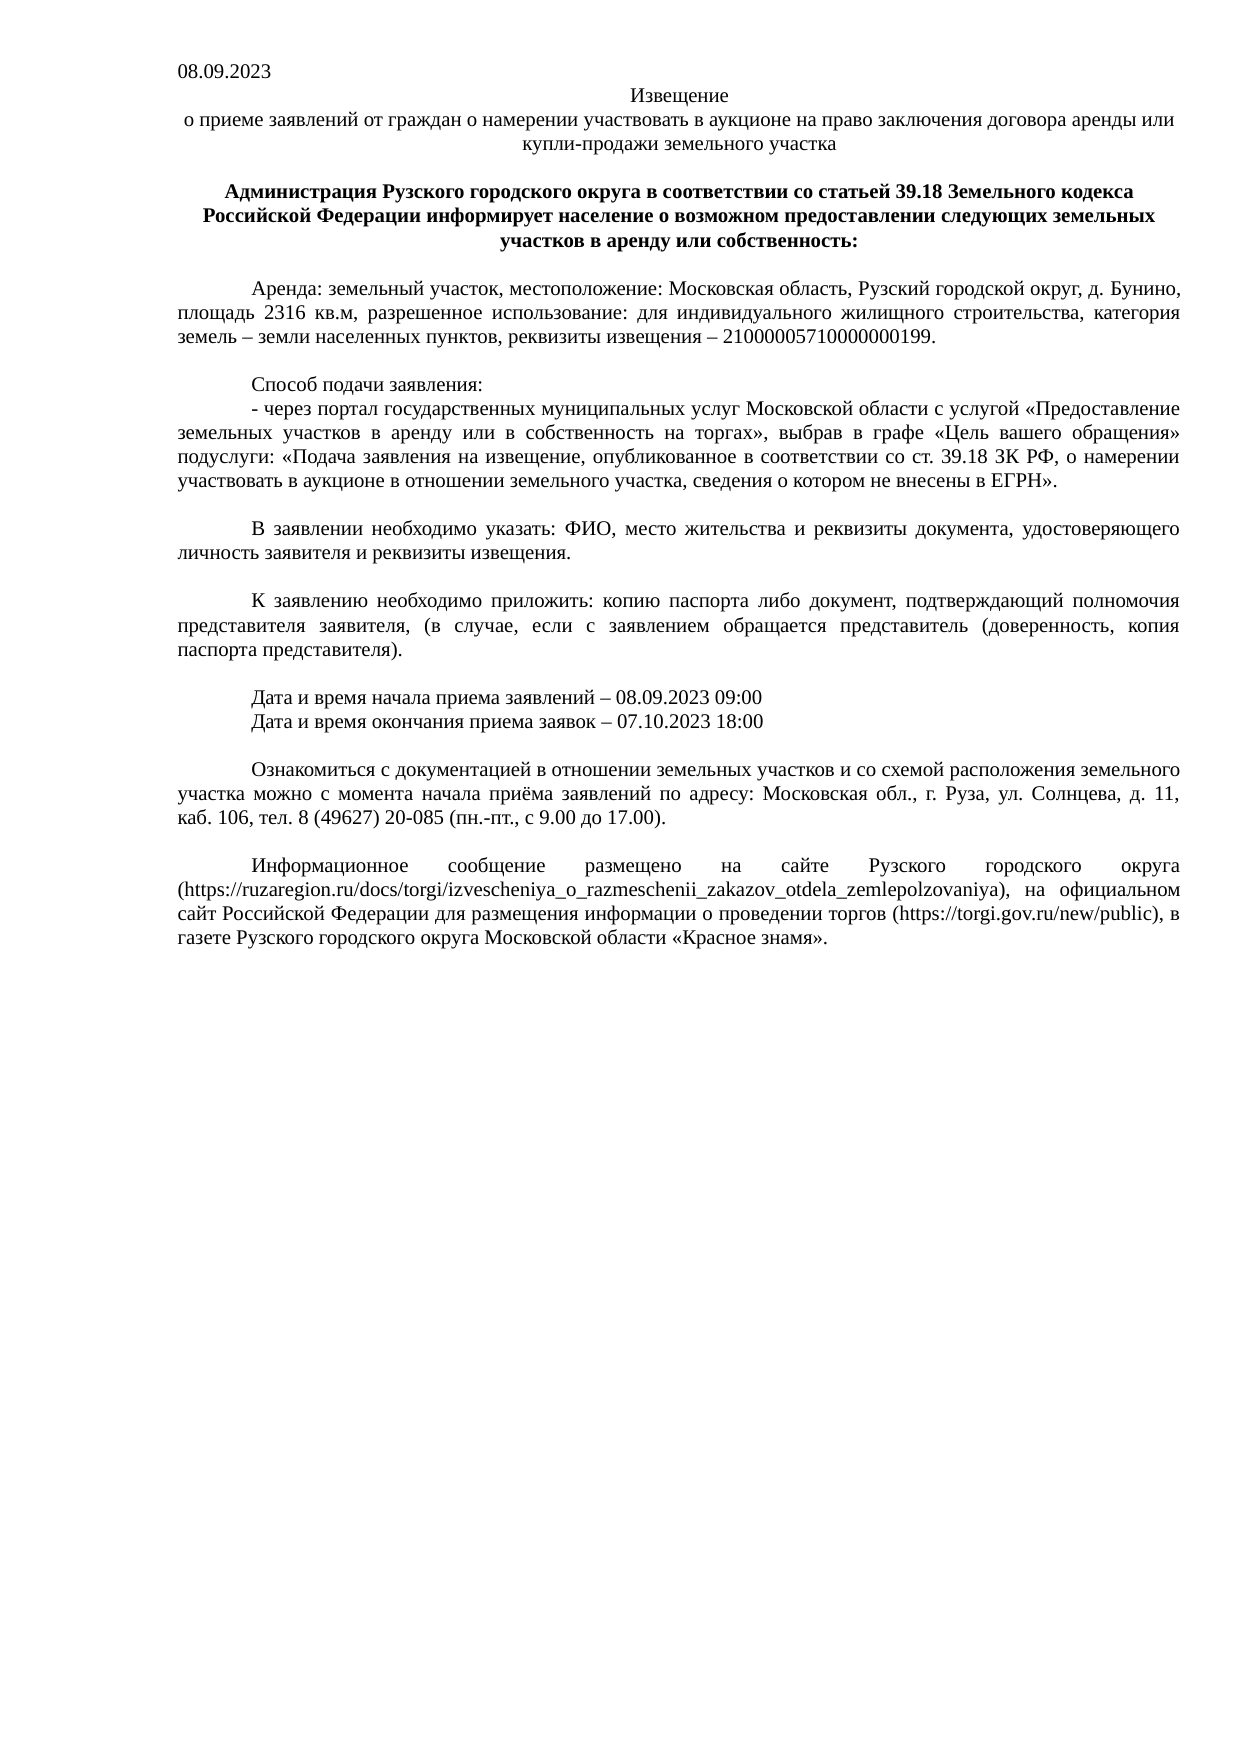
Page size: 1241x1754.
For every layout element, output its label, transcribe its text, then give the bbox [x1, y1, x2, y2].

text Аренда: земельный участок, местоположение: Московская область, Рузский городской округ, д. Бунино, площадь 2316 кв.м, разрешенное использование: для индивидуального жилищного строительства, категория земель – земли населенных пунктов, реквизиты извещения – 21000005710000000199. [177, 276, 1181, 348]
text В заявлении необходимо указать: ФИО, место жительства и реквизиты документа, удостоверяющего личность заявителя и реквизиты извещения. [177, 516, 1181, 564]
text Администрация Рузского городского округа в соответствии со статьей 39.18 Земельного кодекса Российской Федерации информирует население о возможном предоставлении следующих земельных участков в аренду или собственность: [177, 179, 1181, 252]
text Способ подачи заявления: [177, 372, 1181, 396]
text Ознакомиться с документацией в отношении земельных участков и со схемой расположения земельного участка можно с момента начала приёма заявлений по адресу: Московская обл., г. Руза, ул. Солнцева, д. 11, каб. 106, тел. 8 (49627) 20-085 (пн.-пт., с 9.00 до 17.00). [177, 757, 1181, 829]
text Дата и время окончания приема заявок – 07.10.2023 18:00 [177, 709, 1181, 733]
text Информационное сообщение размещено на сайте Рузского городского округа (https://ruzaregion.ru/docs/torgi/izvescheniya_o_razmeschenii_zakazov_otdela_zemlepolzovaniya), на официальном сайт Российской Федерации для размещения информации о проведении торгов (https://torgi.gov.ru/new/public), в газете Рузского городского округа Московской области «Красное знамя». [177, 853, 1181, 949]
text К заявлению необходимо приложить: копию паспорта либо документ, подтверждающий полномочия представителя заявителя, (в случае, если с заявлением обращается представитель (доверенность, копия паспорта представителя). [177, 588, 1181, 661]
text Дата и время начала приема заявлений – 08.09.2023 09:00 [177, 685, 1181, 709]
text - через портал государственных муниципальных услуг Московской области с услугой «Предоставление земельных участков в аренду или в собственность на торгах», выбрав в графе «Цель вашего обращения» подуслуги: «Подача заявления на извещение, опубликованное в соответствии со ст. 39.18 ЗК РФ, о намерении участвовать в аукционе в отношении земельного участка, сведения о котором не внесены в ЕГРН». [177, 396, 1181, 492]
text 08.09.2023 [177, 59, 1181, 83]
text о приеме заявлений от граждан о намерении участвовать в аукционе на право заключения договора аренды или купли-продажи земельного участка [177, 107, 1181, 155]
text Извещение [177, 83, 1181, 107]
